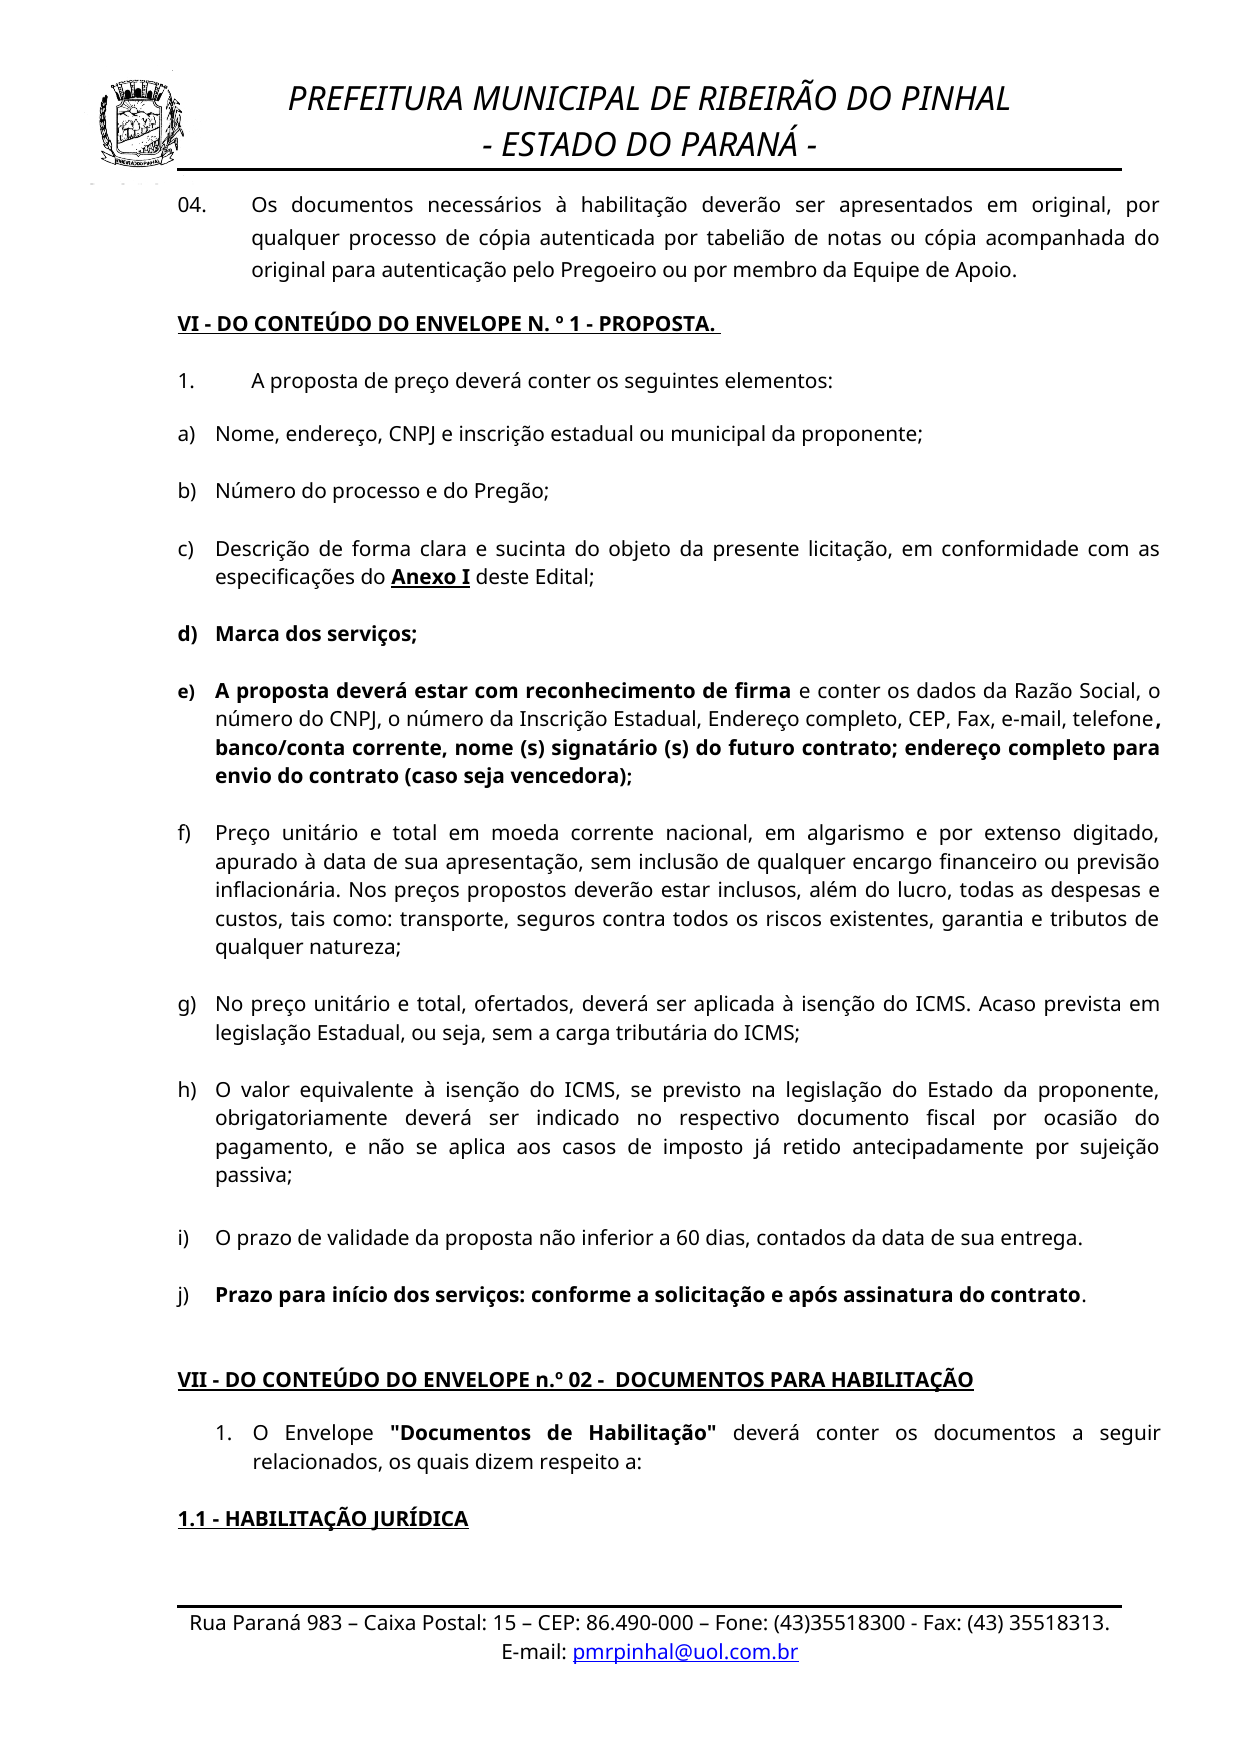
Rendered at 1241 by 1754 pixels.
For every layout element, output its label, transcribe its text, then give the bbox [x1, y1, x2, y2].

list No preço unitário e total, ofertados, deverá ser aplicada à isenção do ICMS. Acaso prevista em legislação Estadual, ou seja, sem a carga tributária do ICMS; [177, 989, 1161, 1046]
list Marca dos serviços; [177, 619, 1161, 648]
list Prazo para início dos serviços: conforme a solicitação e após assinatura do contrato. [177, 1280, 1161, 1308]
list Descrição de forma clara e sucinta do objeto da presente licitação, em conformidade com as especificações do Anexo I deste Edital; [177, 534, 1161, 591]
text 04. Os documentos necessários à habilitação deverão ser apresentados em original, por qualquer processo de cópia autenticada por tabelião de notas ou cópia acompanhada do original para autenticação pelo Pregoeiro ou por membro da Equipe de Apoio. [177, 190, 1161, 284]
picture [83, 65, 202, 185]
list Preço unitário e total em moeda corrente nacional, em algarismo e por extenso digitado, apurado à data de sua apresentação, sem inclusão de qualquer encargo financeiro ou previsão inflacionária. Nos preços propostos deverão estar inclusos, além do lucro, todas as despesas e custos, tais como: transporte, seguros contra todos os riscos existentes, garantia e tributos de qualquer natureza; [177, 818, 1161, 961]
list Número do processo e do Pregão; [177, 477, 1161, 505]
list Nome, endereço, CNPJ e inscrição estadual ou municipal da proponente; [177, 419, 1161, 448]
text 1.1 - HABILITAÇÃO JURÍDICA [177, 1504, 1161, 1532]
text VII - DO CONTEÚDO DO ENVELOPE n.º 02 - DOCUMENTOS PARA HABILITAÇÃO [177, 1365, 1161, 1393]
list O prazo de validade da proposta não inferior a 60 dias, contados da data de sua entrega. [177, 1223, 1161, 1251]
subtitle VI - DO CONTEÚDO DO ENVELOPE N. º 1 - PROPOSTA. [177, 309, 1161, 337]
list O Envelope "Documentos de Habilitação" deverá conter os documentos a seguir relacionados, os quais dizem respeito a: [215, 1418, 1161, 1475]
list O valor equivalente à isenção do ICMS, se previsto na legislação do Estado da proponente, obrigatoriamente deverá ser indicado no respectivo documento fiscal por ocasião do pagamento, e não se aplica aos casos de imposto já retido antecipadamente por sujeição passiva; [177, 1075, 1161, 1189]
list A proposta deverá estar com reconhecimento de firma e conter os dados da Razão Social, o número do CNPJ, o número da Inscrição Estadual, Endereço completo, CEP, Fax, e-mail, telefone, banco/conta corrente, nome (s) signatário (s) do futuro contrato; endereço completo para envio do contrato (caso seja vencedora); [177, 676, 1161, 790]
text 1. A proposta de preço deverá conter os seguintes elementos: [177, 366, 1161, 394]
